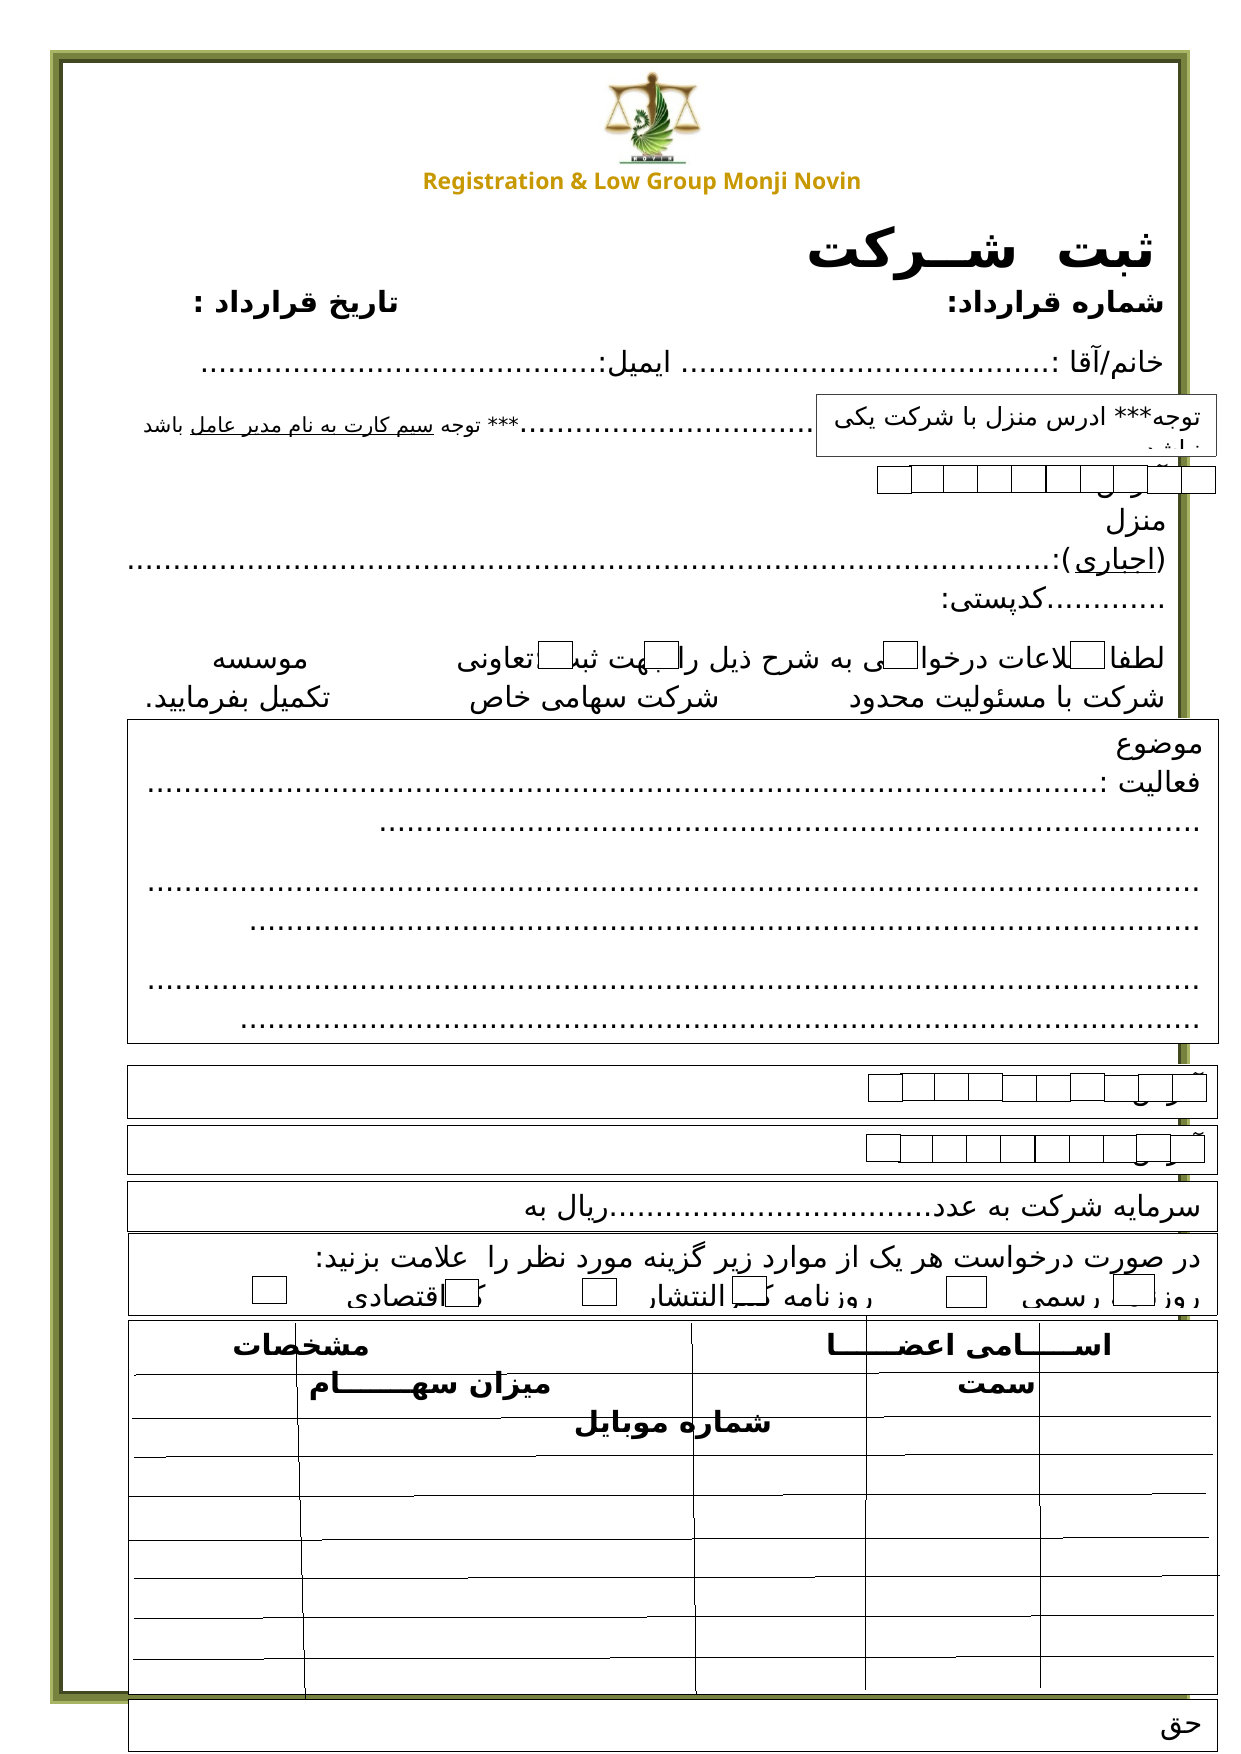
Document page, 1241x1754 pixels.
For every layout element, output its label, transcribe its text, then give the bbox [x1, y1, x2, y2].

text ثبت شــرکت شماره قرارداد: تاریخ قرارداد : [118, 217, 1167, 319]
text آدرس منزل(اجباری):.................................................................................................................کدپستی: [118, 465, 1167, 616]
text تلفن همراه( اجباری) :........................................*** توجه سیم کارت به نام مدیر عامل باشد [118, 405, 816, 439]
text Registration & Low Group Monji Novin [118, 165, 1167, 196]
text خانم/آقا :........................................ ایمیل:........................................... [118, 345, 1167, 379]
text لطفا اطلاعات درخواستی به شرح ذیل را جهت ثبت :تعاونی موسسه شرکت با مسئولیت محدود شرکت سهامی خاص تکمیل بفرمایید. [118, 641, 1167, 714]
picture [596, 66, 706, 165]
